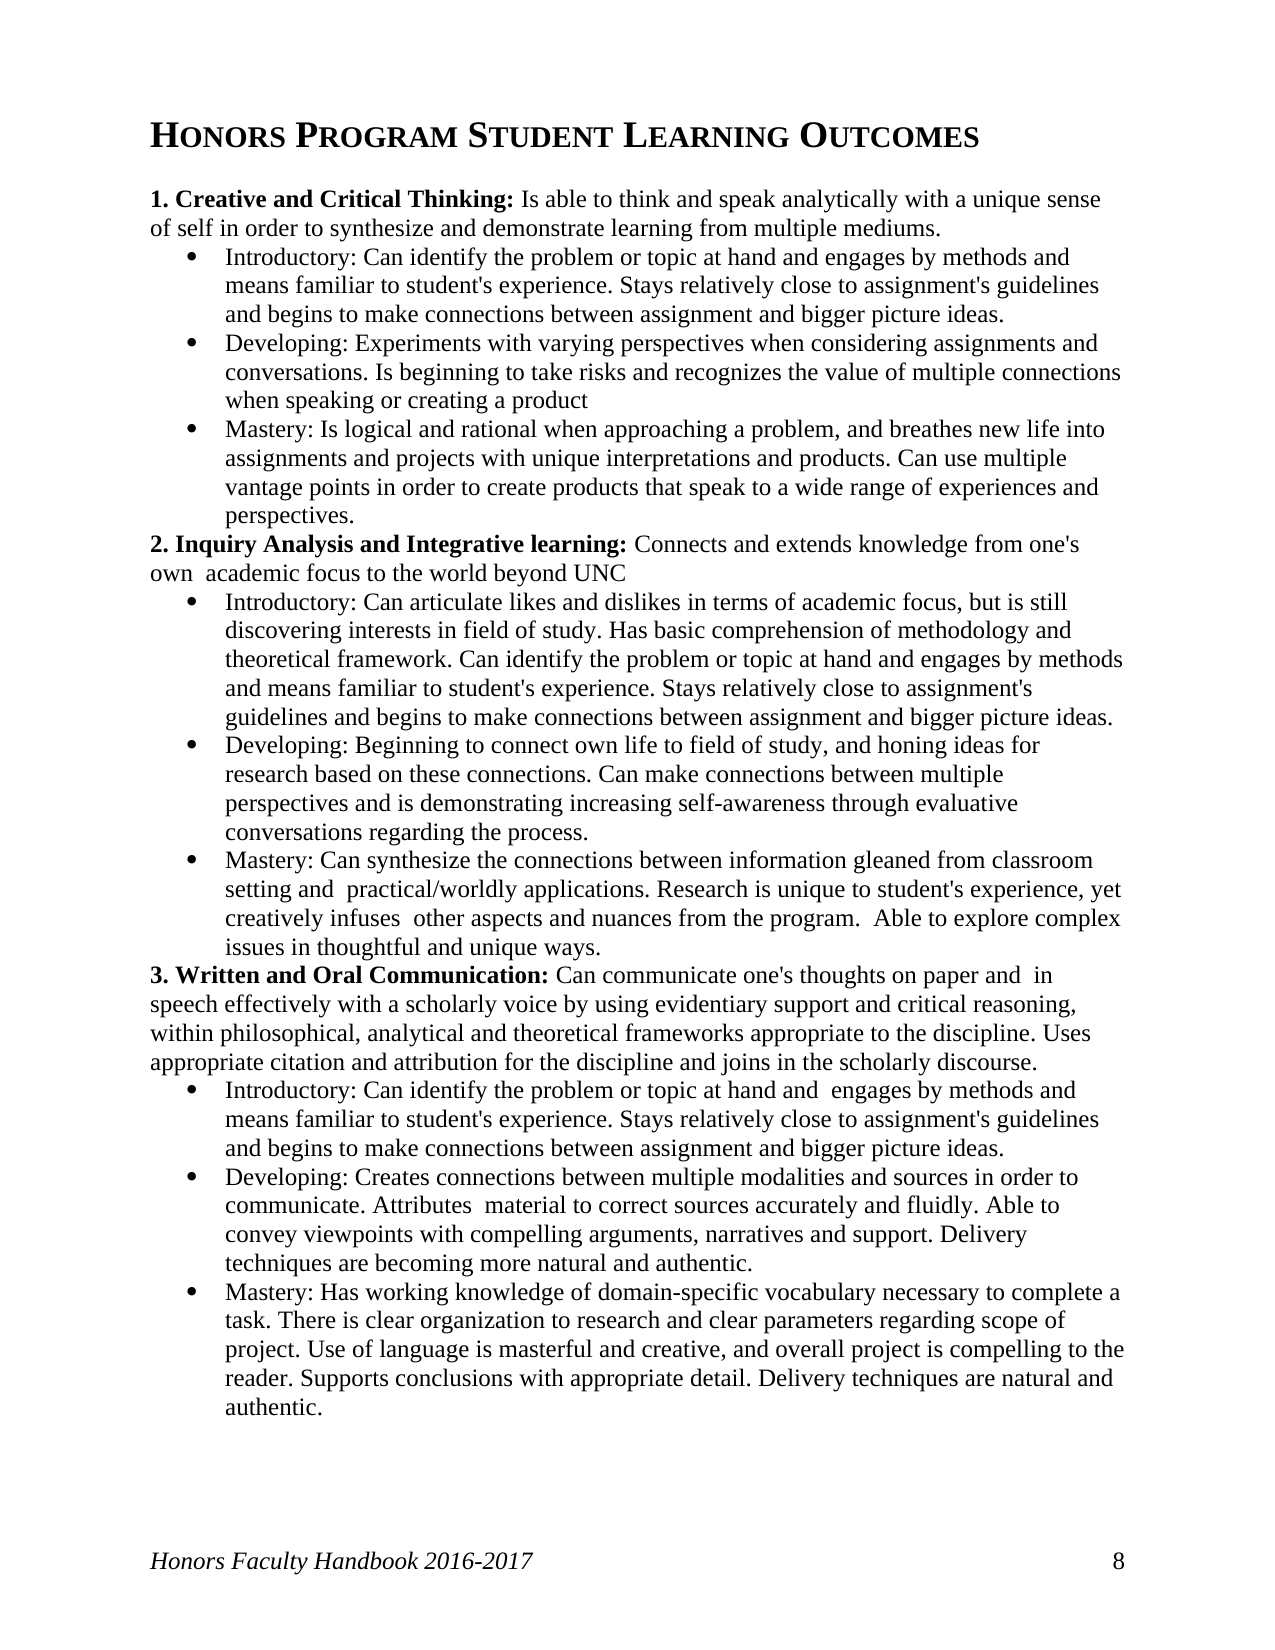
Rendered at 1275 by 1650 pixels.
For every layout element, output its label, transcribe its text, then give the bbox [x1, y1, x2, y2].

list Introductory: Can identify the problem or topic at hand and engages by methods and means familiar to student's experience. Stays relatively close to assignment's guidelines and begins to make connections between assignment and bigger picture ideas. [187, 242, 1125, 328]
list Developing: Experiments with varying perspectives when considering assignments and conversations. Is beginning to take risks and recognizes the value of multiple connections when speaking or creating a product [187, 328, 1125, 414]
list Developing: Beginning to connect own life to field of study, and honing ideas for research based on these connections. Can make connections between multiple perspectives and is demonstrating increasing self-awareness through evaluative conversations regarding the process. [187, 731, 1125, 846]
list Mastery: Is logical and rational when approaching a problem, and breathes new life into assignments and projects with unique interpretations and products. Can use multiple vantage points in order to create products that speak to a wide range of experiences and perspectives. [187, 414, 1125, 529]
list Developing: Creates connections between multiple modalities and sources in order to communicate. Attributes material to correct sources accurately and fluidly. Able to convey viewpoints with compelling arguments, narratives and support. Delivery techniques are becoming more natural and authentic. [187, 1162, 1125, 1277]
subtitle Honors Program Student Learning Outcomes [150, 112, 1125, 156]
list Mastery: Has working knowledge of domain-specific vocabulary necessary to complete a task. There is clear organization to research and clear parameters regarding scope of project. Use of language is masterful and creative, and overall project is compelling to the reader. Supports conclusions with appropriate detail. Delivery techniques are natural and authentic. [187, 1277, 1125, 1421]
text 3. Written and Oral Communication: Can communicate one's thoughts on paper and in speech effectively with a scholarly voice by using evidentiary support and critical reasoning, within philosophical, analytical and theoretical frameworks appropriate to the discipline. Uses appropriate citation and attribution for the discipline and joins in the scholarly discourse. [150, 961, 1125, 1076]
list Introductory: Can articulate likes and dislikes in terms of academic focus, but is still discovering interests in field of study. Has basic comprehension of methodology and theoretical framework. Can identify the problem or topic at hand and engages by methods and means familiar to student's experience. Stays relatively close to assignment's guidelines and begins to make connections between assignment and bigger picture ideas. [187, 587, 1125, 731]
list Introductory: Can identify the problem or topic at hand and engages by methods and means familiar to student's experience. Stays relatively close to assignment's guidelines and begins to make connections between assignment and bigger picture ideas. [187, 1076, 1125, 1162]
text 1. Creative and Critical Thinking: Is able to think and speak analytically with a unique sense of self in order to synthesize and demonstrate learning from multiple mediums. [150, 184, 1125, 242]
text 2. Inquiry Analysis and Integrative learning: Connects and extends knowledge from one's own academic focus to the world beyond UNC [150, 529, 1125, 587]
list Mastery: Can synthesize the connections between information gleaned from classroom setting and practical/worldly applications. Research is unique to student's experience, yet creatively infuses other aspects and nuances from the program. Able to explore complex issues in thoughtful and unique ways. [187, 846, 1125, 961]
